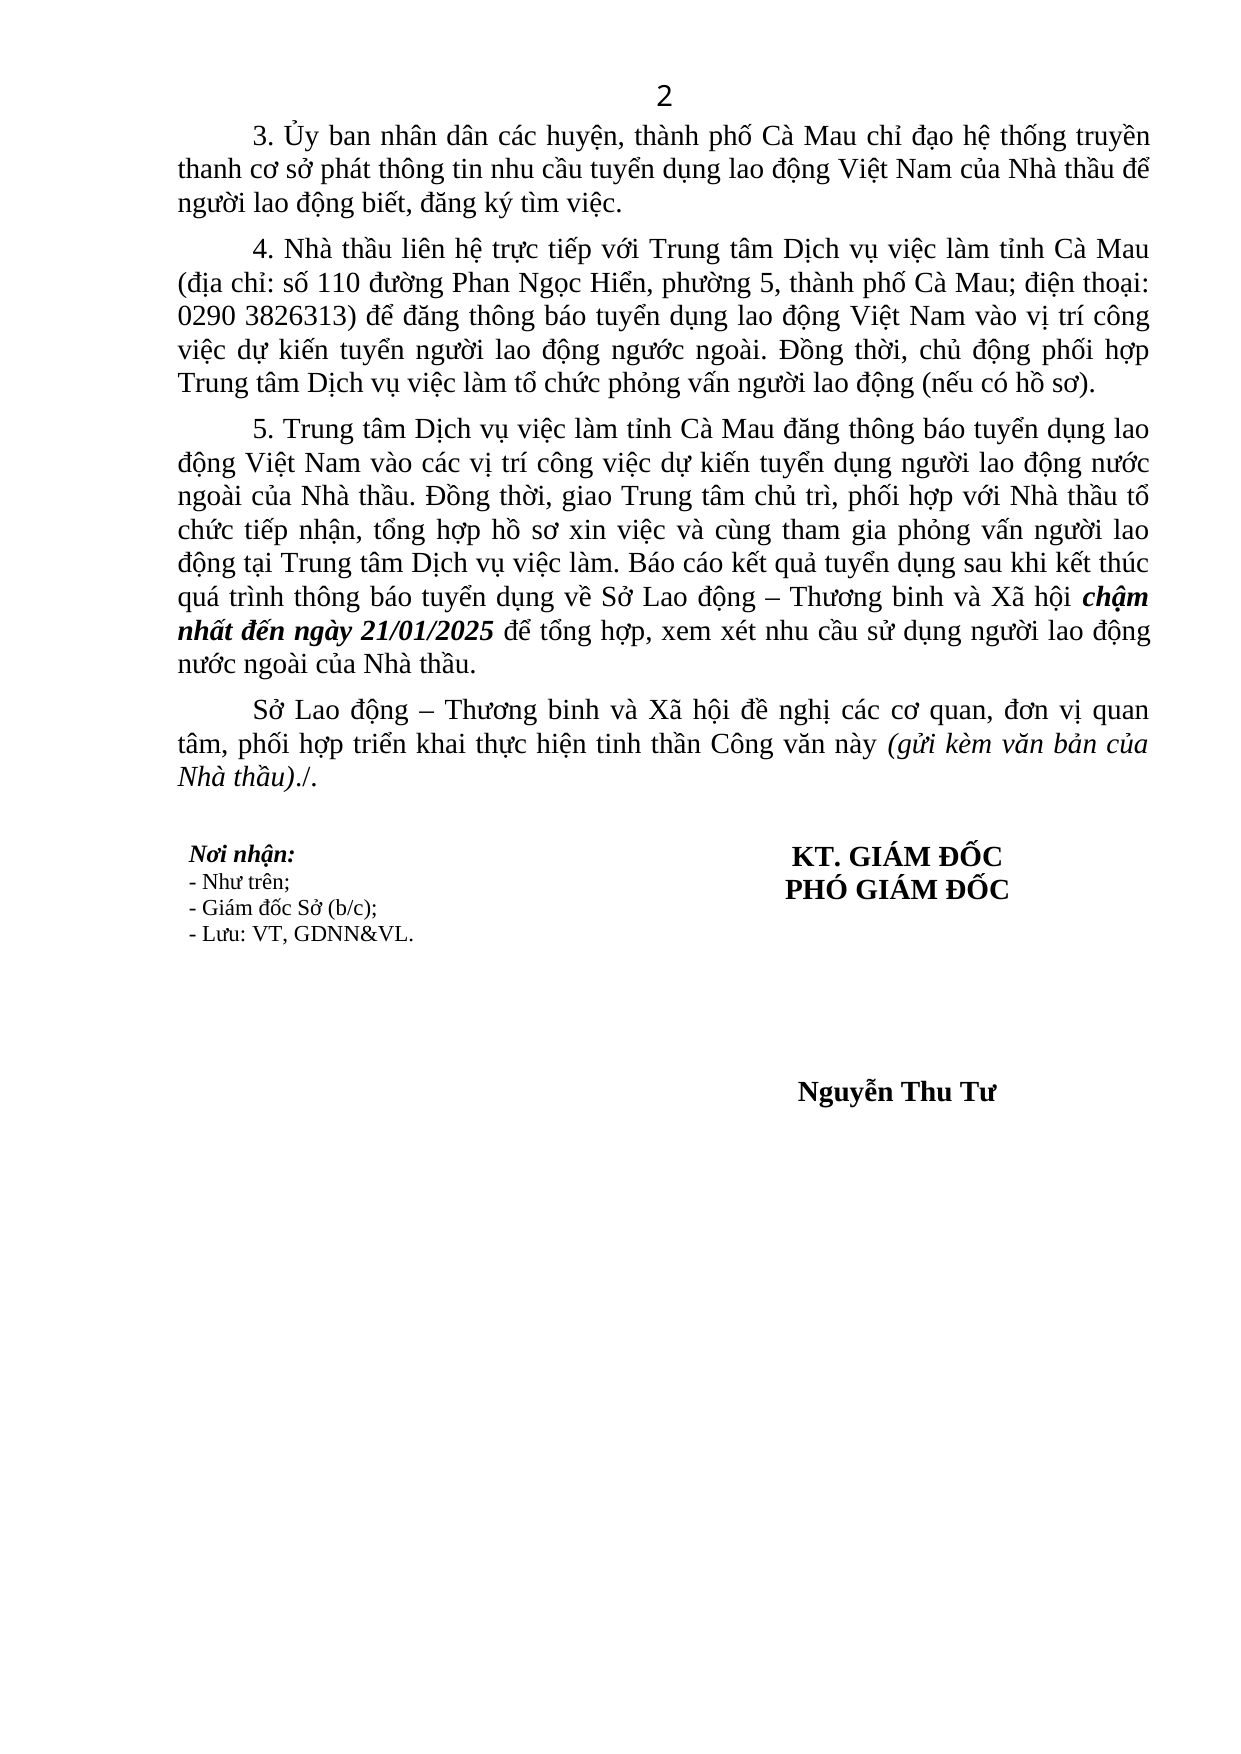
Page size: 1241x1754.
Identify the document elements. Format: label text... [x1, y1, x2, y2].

text 3. Ủy ban nhân dân các huyện, thành phố Cà Mau chỉ đạo hệ thống truyền thanh cơ sở phát thông tin nhu cầu tuyển dụng lao động Việt Nam của Nhà thầu để người lao động biết, đăng ký tìm việc. [177, 118, 1152, 219]
text Sở Lao động – Thương binh và Xã hội đề nghị các cơ quan, đơn vị quan tâm, phối hợp triển khai thực hiện tinh thần Công văn này (gửi kèm văn bản của Nhà thầu)./. [177, 692, 1152, 793]
table_header Nơi nhận: - Như trên; - Giám đốc Sở (b/c); - Lưu: VT, GDNN&VL. [177, 839, 631, 1107]
text 4. Nhà thầu liên hệ trực tiếp với Trung tâm Dịch vụ việc làm tỉnh Cà Mau (địa chỉ: số 110 đường Phan Ngọc Hiển, phường 5, thành phố Cà Mau; điện thoại: 0290 3826313) để đăng thông báo tuyển dụng lao động Việt Nam vào vị trí công việc dự kiến tuyển người lao động ngước ngoài. Đồng thời, chủ động phối hợp Trung tâm Dịch vụ việc làm tổ chức phỏng vấn người lao động (nếu có hồ sơ). [177, 231, 1152, 399]
text 5. Trung tâm Dịch vụ việc làm tỉnh Cà Mau đăng thông báo tuyển dụng lao động Việt Nam vào các vị trí công việc dự kiến tuyển dụng người lao động nước ngoài của Nhà thầu. Đồng thời, giao Trung tâm chủ trì, phối hợp với Nhà thầu tổ chức tiếp nhận, tổng hợp hồ sơ xin việc và cùng tham gia phỏng vấn người lao động tại Trung tâm Dịch vụ việc làm. Báo cáo kết quả tuyển dụng sau khi kết thúc quá trình thông báo tuyển dụng về Sở Lao động – Thương binh và Xã hội chậm nhất đến ngày 21/01/2025 để tổng hợp, xem xét nhu cầu sử dụng người lao động nước ngoài của Nhà thầu. [177, 411, 1152, 680]
table_header KT. GIÁM ĐỐC PHÓ GIÁM ĐỐC Nguyễn Thu Tư [631, 839, 1163, 1107]
